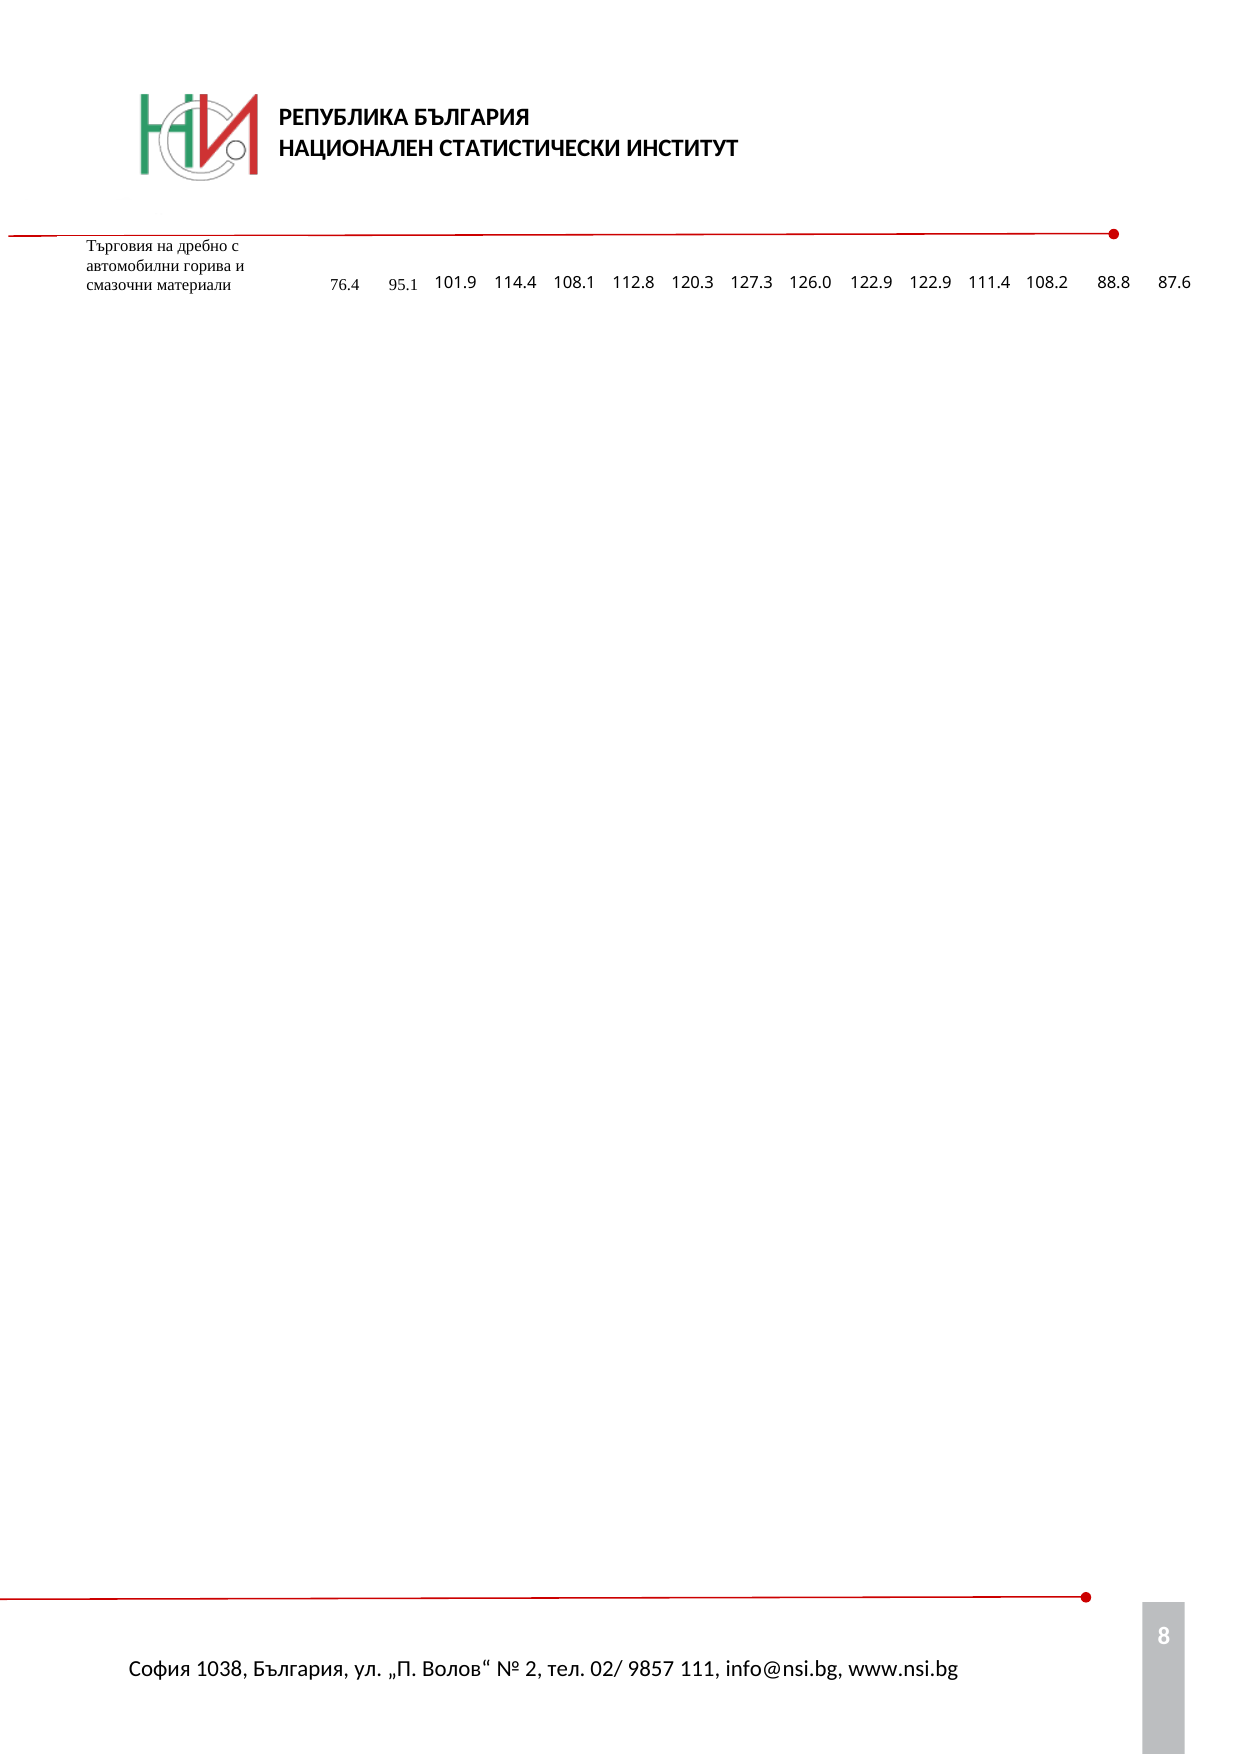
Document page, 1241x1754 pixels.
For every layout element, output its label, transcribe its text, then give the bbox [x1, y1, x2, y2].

table_cell 87.6 [1137, 236, 1198, 294]
table_cell 95.1 [366, 236, 425, 294]
table_cell 127.3 [721, 236, 780, 294]
picture [25, 93, 268, 226]
table_cell 111.4 [959, 236, 1018, 294]
table_cell Търговия на дребно с автомобилни горива и смазочни материали [57, 236, 308, 294]
table_cell 108.2 [1018, 236, 1075, 294]
picture [1142, 1602, 1185, 1754]
table_cell 88.8 [1075, 236, 1137, 294]
table_cell 108.1 [544, 236, 603, 294]
table_cell 114.4 [484, 236, 544, 294]
table_cell 122.9 [839, 236, 900, 294]
table_cell 126.0 [780, 236, 839, 294]
table_cell 76.4 [308, 236, 366, 294]
table_cell 101.9 [425, 236, 484, 294]
table_cell 112.8 [603, 236, 662, 294]
table_cell 120.3 [662, 236, 721, 294]
table_cell 122.9 [900, 236, 959, 294]
